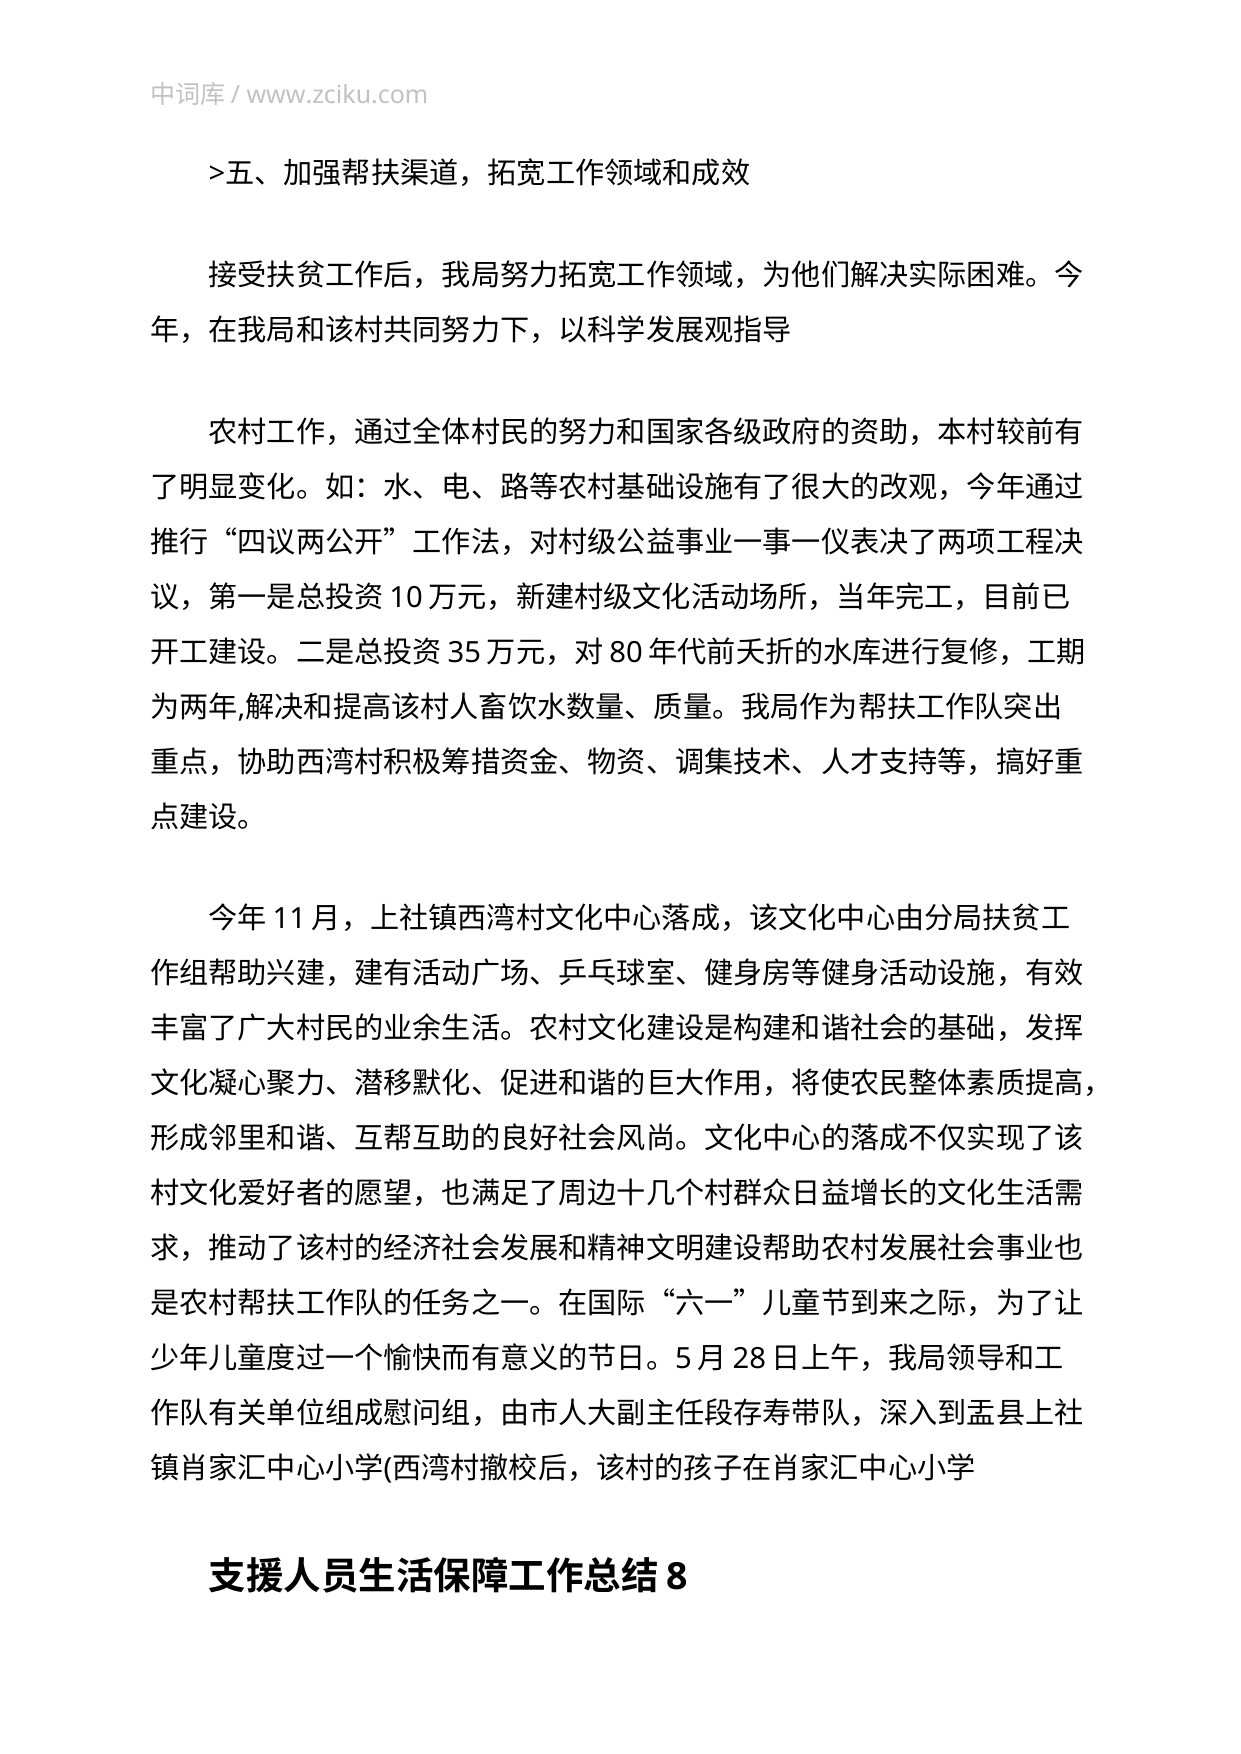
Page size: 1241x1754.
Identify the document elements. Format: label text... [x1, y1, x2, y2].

text 接受扶贫工作后，我局努力拓宽工作领域，为他们解决实际困难。今年，在我局和该村共同努力下，以科学发展观指导 [150, 252, 1090, 349]
text 支援人员生活保障工作总结8 [150, 1546, 1090, 1601]
text >五、加强帮扶渠道，拓宽工作领域和成效 [150, 150, 1090, 192]
text 农村工作，通过全体村民的努力和国家各级政府的资助，本村较前有了明显变化。如：水、电、路等农村基础设施有了很大的改观，今年通过推行“四议两公开”工作法，对村级公益事业一事一仪表决了两项工程决议，第一是总投资10万元，新建村级文化活动场所，当年完工，目前已开工建设。二是总投资35万元，对80年代前夭折的水库进行复修，工期为两年,解决和提高该村人畜饮水数量、质量。我局作为帮扶工作队突出重点，协助西湾村积极筹措资金、物资、调集技术、人才支持等，搞好重点建设。 [150, 409, 1090, 836]
text 今年11月，上社镇西湾村文化中心落成，该文化中心由分局扶贫工作组帮助兴建，建有活动广场、乒乓球室、健身房等健身活动设施，有效丰富了广大村民的业余生活。农村文化建设是构建和谐社会的基础，发挥文化凝心聚力、潜移默化、促进和谐的巨大作用，将使农民整体素质提高，形成邻里和谐、互帮互助的良好社会风尚。文化中心的落成不仅实现了该村文化爱好者的愿望，也满足了周边十几个村群众日益增长的文化生活需求，推动了该村的经济社会发展和精神文明建设帮助农村发展社会事业也是农村帮扶工作队的任务之一。在国际“六一”儿童节到来之际，为了让少年儿童度过一个愉快而有意义的节日。5月28日上午，我局领导和工作队有关单位组成慰问组，由市人大副主任段存寿带队，深入到盂县上社镇肖家汇中心小学(西湾村撤校后，该村的孩子在肖家汇中心小学 [150, 895, 1090, 1487]
